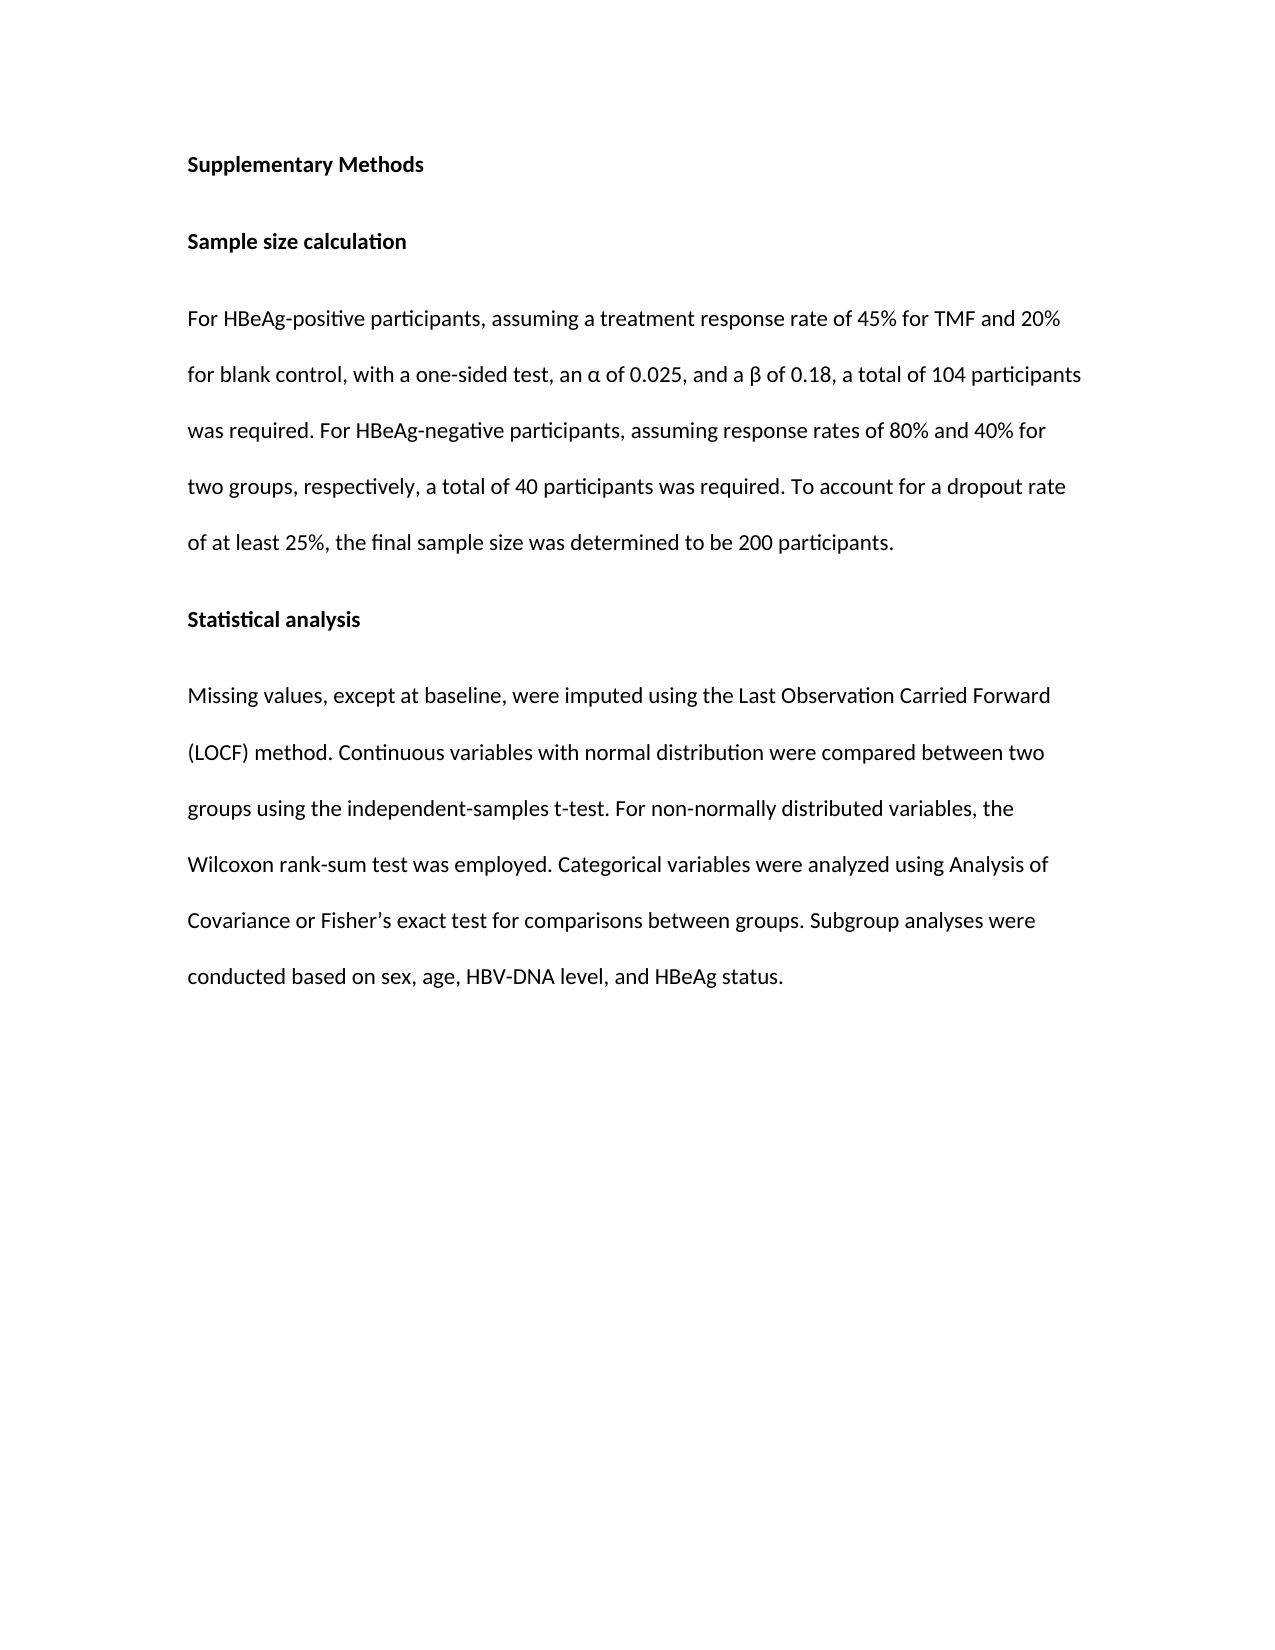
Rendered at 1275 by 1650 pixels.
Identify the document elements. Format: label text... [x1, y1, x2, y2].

text Supplementary Methods [187, 150, 1087, 178]
text Missing values, except at baseline, were imputed using the Last Observation Carried Forward (LOCF) method. Continuous variables with normal distribution were compared between two groups using the independent-samples t-test. For non-normally distributed variables, the Wilcoxon rank-sum test was employed. Categorical variables were analyzed using Analysis of Covariance or Fisher’s exact test for comparisons between groups. Subgroup analyses were conducted based on sex, age, HBV-DNA level, and HBeAg status. [187, 682, 1087, 990]
text Statistical analysis [187, 605, 1087, 633]
text For HBeAg-positive participants, assuming a treatment response rate of 45% for TMF and 20% for blank control, with a one-sided test, an α of 0.025, and a β of 0.18, a total of 104 participants was required. For HBeAg-negative participants, assuming response rates of 80% and 40% for two groups, respectively, a total of 40 participants was required. To account for a dropout rate of at least 25%, the final sample size was determined to be 200 participants. [187, 304, 1087, 556]
text Sample size calculation [187, 227, 1087, 255]
